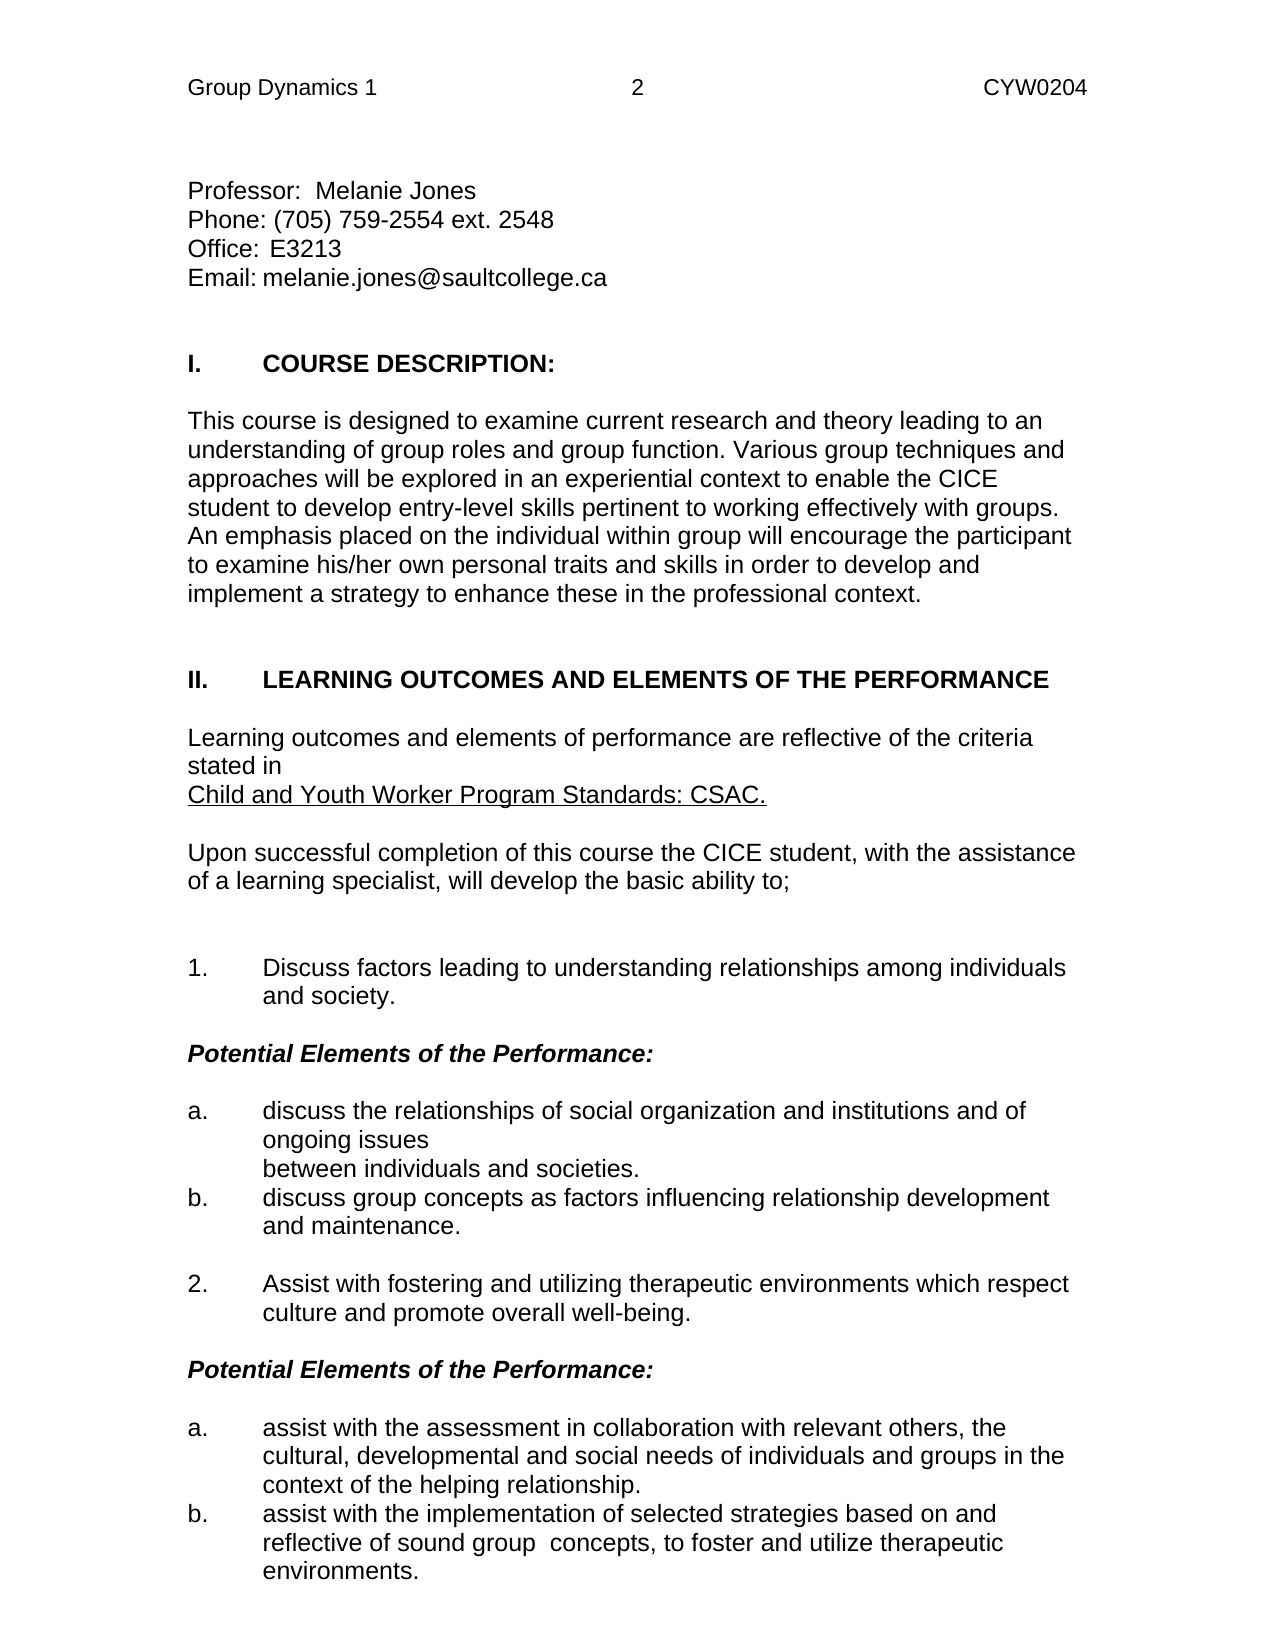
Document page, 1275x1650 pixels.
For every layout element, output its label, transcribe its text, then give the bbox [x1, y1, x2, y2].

text Potential Elements of the Performance: [187, 1039, 1087, 1068]
text Child and Youth Worker Program Standards: CSAC. [187, 780, 1087, 809]
text Upon successful completion of this course the CICE student, with the assistance of a learning specialist, will develop the basic ability to; [187, 838, 1087, 895]
text II. LEARNING OUTCOMES AND ELEMENTS OF THE PERFORMANCE [187, 665, 1087, 694]
text b. discuss group concepts as factors influencing relationship development and maintenance. [187, 1183, 1087, 1240]
text Phone: (705) 759-2554 ext. 2548 [187, 205, 1087, 234]
text between individuals and societies. [187, 1154, 1087, 1183]
text a. discuss the relationships of social organization and institutions and of ongoing issues [187, 1096, 1087, 1154]
text Learning outcomes and elements of performance are reflective of the criteria stated in [187, 723, 1087, 780]
text b. assist with the implementation of selected strategies based on and reflective of sound group concepts, to foster and utilize therapeutic environments. [187, 1499, 1087, 1585]
text Email: melanie.jones@saultcollege.ca [187, 263, 1087, 291]
text Office: E3213 [187, 234, 1087, 263]
text Professor: Melanie Jones [187, 176, 1087, 205]
text 2. Assist with fostering and utilizing therapeutic environments which respect culture and promote overall well-being. [187, 1269, 1087, 1326]
text 1. Discuss factors leading to understanding relationships among individuals and society. [187, 953, 1087, 1010]
text Potential Elements of the Performance: [187, 1355, 1087, 1384]
text a. assist with the assessment in collaboration with relevant others, the cultural, developmental and social needs of individuals and groups in the context of the helping relationship. [187, 1413, 1087, 1499]
text I. COURSE DESCRIPTION: [187, 349, 1087, 378]
text This course is designed to examine current research and theory leading to an understanding of group roles and group function. Various group techniques and approaches will be explored in an experiential context to enable the CICE student to develop entry-level skills pertinent to working effectively with groups. An emphasis placed on the individual within group will encourage the participant to examine his/her own personal traits and skills in order to develop and implement a strategy to enhance these in the professional context. [187, 406, 1087, 608]
